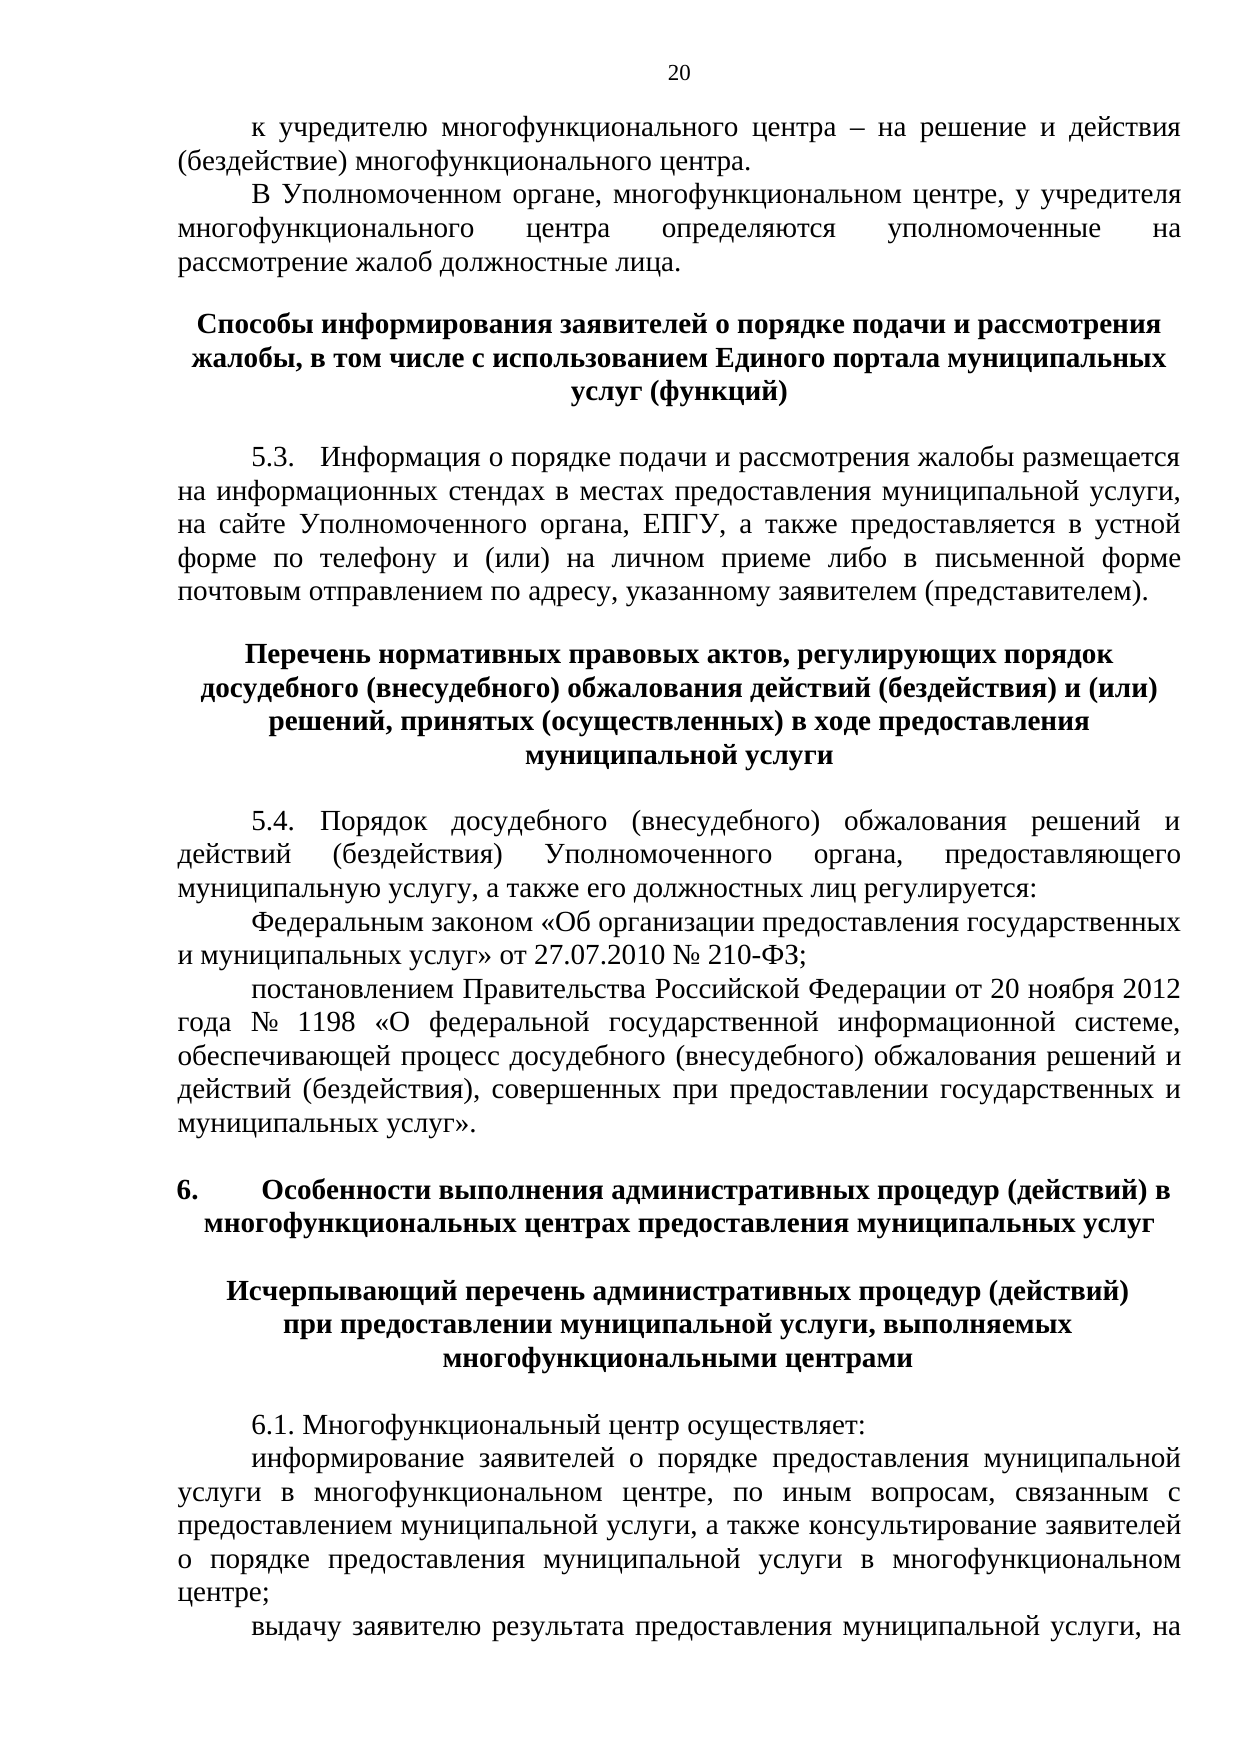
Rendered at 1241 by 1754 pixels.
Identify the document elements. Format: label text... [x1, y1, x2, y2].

text постановлением Правительства Российской Федерации от 20 ноября 2012 года № 1198 «О федеральной государственной информационной системе, обеспечивающей процесс досудебного (внесудебного) обжалования решений и действий (бездействия), совершенных при предоставлении государственных и муниципальных услуг». [177, 971, 1181, 1138]
subtitle Особенности выполнения административных процедур (действий) в многофункциональных центрах предоставления муниципальных услуг [177, 1172, 1181, 1239]
subtitle Способы информирования заявителей о порядке подачи и рассмотрения жалобы, в том числе с использованием Единого портала муниципальных услуг (функций) [177, 306, 1181, 407]
text 6.1. Многофункциональный центр осуществляет: [177, 1407, 1181, 1440]
text Федеральным законом «Об организации предоставления государственных и муниципальных услуг» от 27.07.2010 № 210-ФЗ; [177, 904, 1181, 971]
list Порядок досудебного (внесудебного) обжалования решений и действий (бездействия) Уполномоченного органа, предоставляющего муниципальную услугу, а также его должностных лиц регулируется: [177, 803, 1181, 904]
text к учредителю многофункционального центра – на решение и действия (бездействие) многофункционального центра. [177, 109, 1181, 177]
subtitle Перечень нормативных правовых актов, регулирующих порядок досудебного (внесудебного) обжалования действий (бездействия) и (или) решений, принятых (осуществленных) в ходе предоставления муниципальной услуги [177, 636, 1181, 771]
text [177, 1608, 1181, 1642]
text В Уполномоченном органе, многофункциональном центре, у учредителя многофункционального центра определяются уполномоченные на рассмотрение жалоб должностные лица. [177, 177, 1181, 277]
list Информация о порядке подачи и рассмотрения жалобы размещается на информационных стендах в местах предоставления муниципальной услуги, на сайте Уполномоченного органа, ЕПГУ, а также предоставляется в устной форме по телефону и (или) на личном приеме либо в письменной форме почтовым отправлением по адресу, указанному заявителем (представителем). [177, 439, 1181, 607]
subtitle Исчерпывающий перечень административных процедур (действий) при предоставлении муниципальной услуги, выполняемых многофункциональными центрами [225, 1273, 1130, 1373]
text информирование заявителей о порядке предоставления муниципальной услуги в многофункциональном центре, по иным вопросам, связанным с предоставлением муниципальной услуги, а также консультирование заявителей о порядке предоставления муниципальной услуги в многофункциональном центре; [177, 1440, 1181, 1608]
